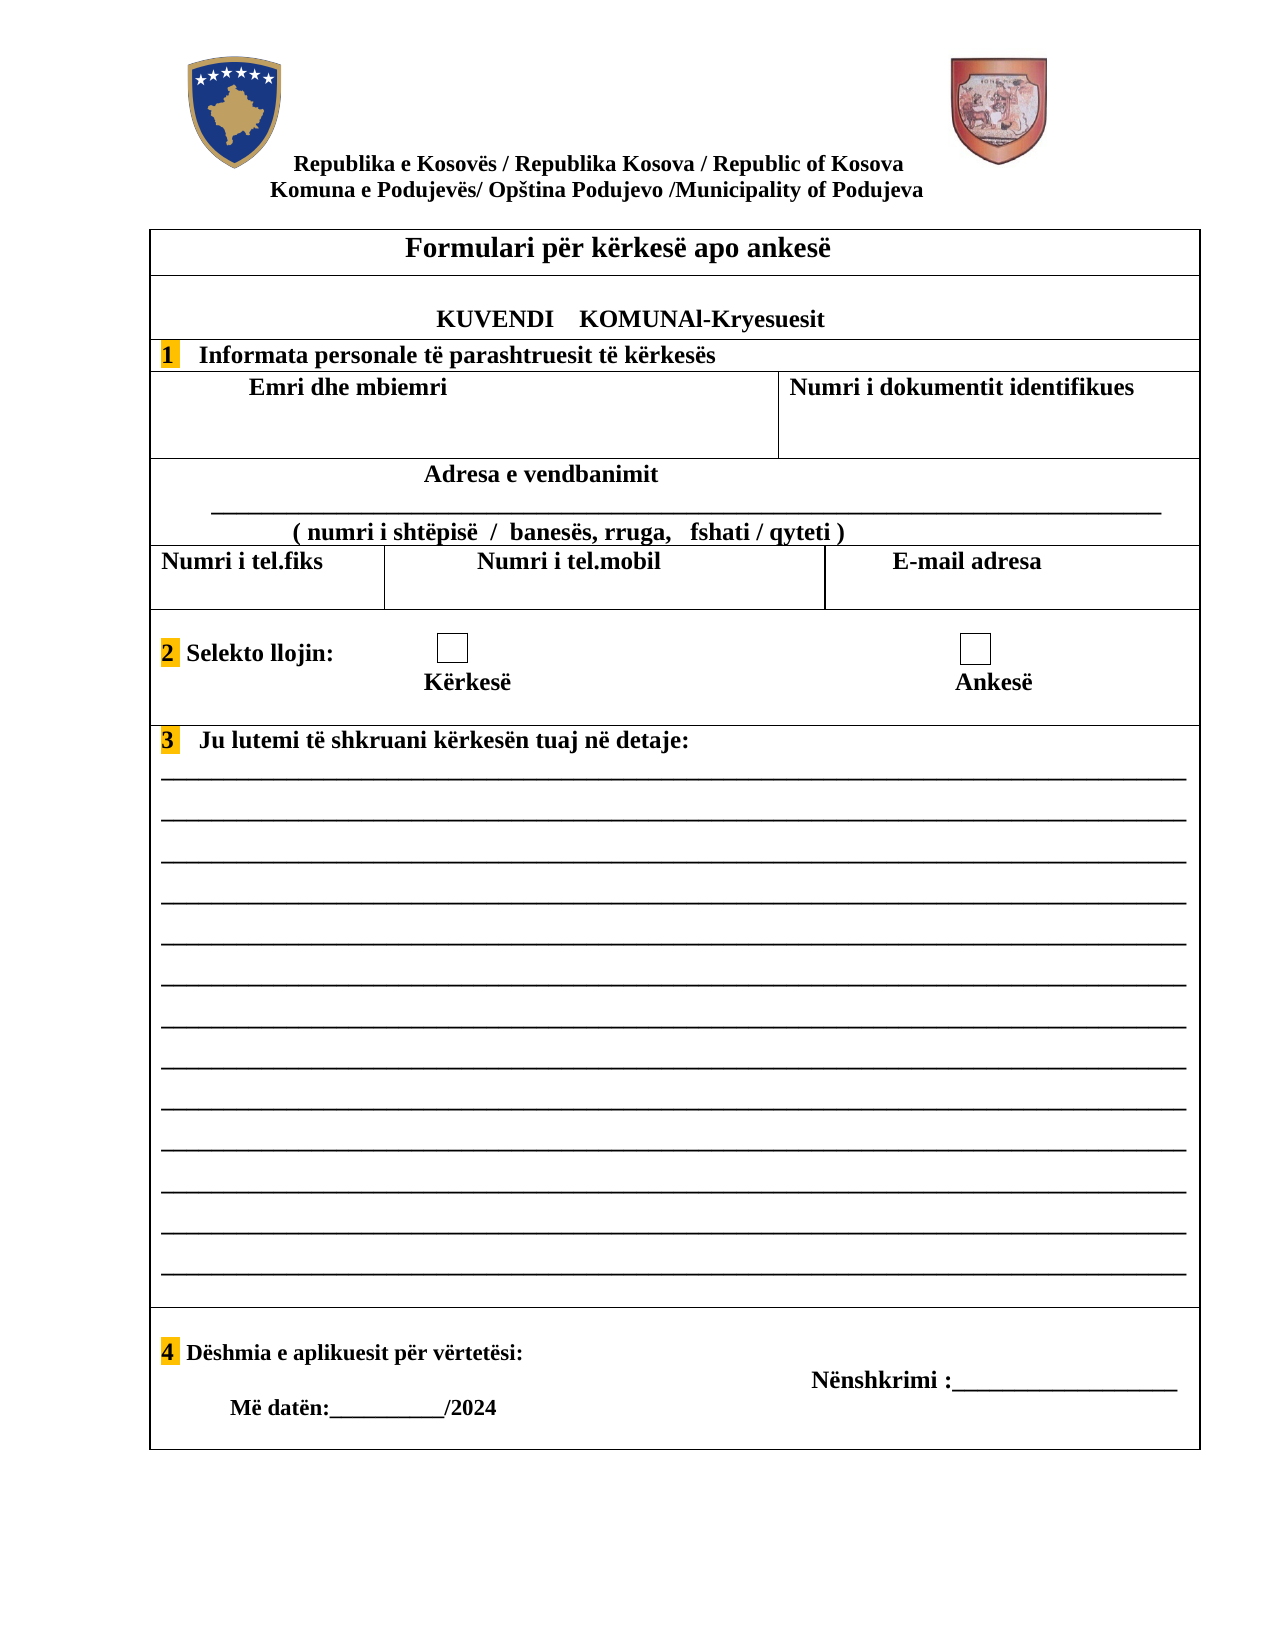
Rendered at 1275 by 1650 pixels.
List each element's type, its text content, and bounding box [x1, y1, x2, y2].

table_cell E-mail adresa [826, 546, 1199, 608]
table_cell Adresa e vendbanimit ____________________________________________________________________________ ( numri i shtëpisë / banesës, rruga, fshati / qyteti ) [151, 459, 1199, 545]
table_cell 1 Informata personale të parashtruesit të kërkesës [151, 340, 1199, 371]
table_cell Numri i tel.mobil [385, 546, 824, 608]
table_cell 4 Dëshmia e aplikuesit për vërtetësi: Nënshkrimi :__________________ Më datën:__________/2024 [151, 1308, 1199, 1449]
table_cell 3 Ju lutemi të shkruani kërkesën tuaj në detaje: __________________________________________________________________________________ __________________________________________________________________________________ __________________________________________________________________________________ __________________________________________________________________________________ __________________________________________________________________________________ __________________________________________________________________________________ __________________________________________________________________________________ __________________________________________________________________________________ __________________________________________________________________________________ __________________________________________________________________________________ __________________________________________________________________________________ __________________________________________________________________________________ __________________________________________________________________________________ [151, 726, 1199, 1307]
table_cell Numri i tel.fiks [151, 546, 384, 608]
picture [937, 37, 1047, 166]
text Republika e Kosovës / Republika Kosova / Republic of Kosova [150, 150, 1125, 176]
table_cell Emri dhe mbiemri [151, 372, 778, 458]
text Komuna e Podujevës/ Opština Podujevo /Municipality of Podujeva [150, 176, 1125, 203]
table_cell Numri i dokumentit identifikues [779, 372, 1199, 458]
table_cell KUVENDI KOMUNAl-Kryesuesit [151, 276, 1199, 339]
table_cell 2 Selekto llojin: Kërkesë Ankesë [151, 610, 1199, 724]
table_header Formulari për kërkesë apo ankesë [151, 230, 1199, 274]
